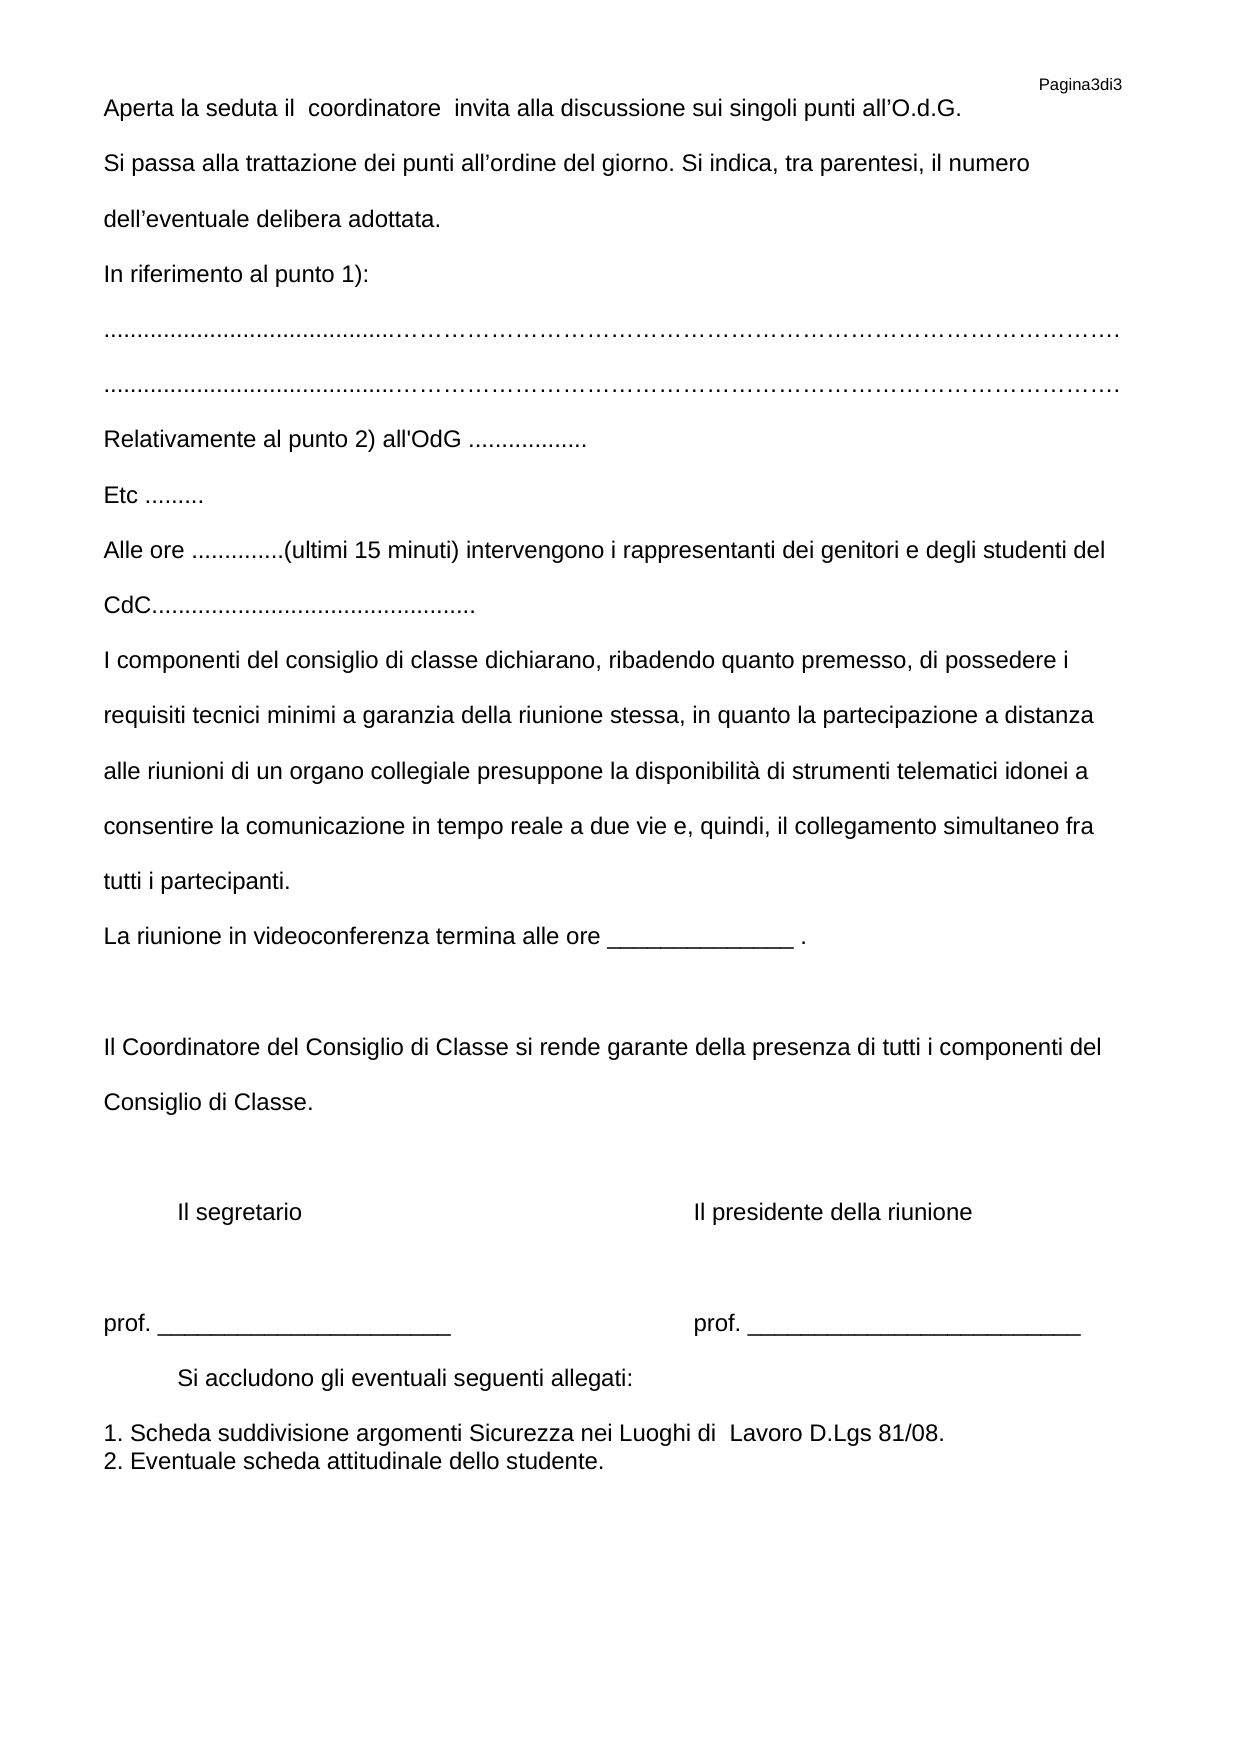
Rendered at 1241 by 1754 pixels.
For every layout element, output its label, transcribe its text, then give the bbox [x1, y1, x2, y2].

text Si accludono gli eventuali seguenti allegati: [103, 1364, 1122, 1392]
text Il segretario Il presidente della riunione [103, 1198, 1122, 1226]
text Si passa alla trattazione dei punti all’ordine del giorno. Si indica, tra parentesi, il numero dell’eventuale delibera adottata. [103, 149, 1122, 232]
text Alle ore ..............(ultimi 15 minuti) intervengono i rappresentanti dei genitori e degli studenti del CdC................................................. [103, 536, 1122, 619]
text 1. Scheda suddivisione argomenti Sicurezza nei Luoghi di Lavoro D.Lgs 81/08. [103, 1419, 1122, 1447]
text In riferimento al punto 1): [103, 260, 1122, 287]
text Aperta la seduta il coordinatore invita alla discussione sui singoli punti all’O.d.G. [103, 94, 1122, 122]
text ............................................………………………………………………………………………………. [103, 370, 1122, 398]
text La riunione in videoconferenza termina alle ore ______________ . [103, 922, 1122, 950]
text Etc ......... [103, 481, 1122, 508]
text 2. Eventuale scheda attitudinale dello studente. [103, 1447, 1122, 1474]
text prof. ______________________ prof. _________________________ [103, 1309, 1122, 1336]
text Il Coordinatore del Consiglio di Classe si rende garante della presenza di tutti i componenti del Consiglio di Classe. [103, 1033, 1122, 1116]
text Relativamente al punto 2) all'OdG .................. [103, 425, 1122, 453]
text I componenti del consiglio di classe dichiarano, ribadendo quanto premesso, di possedere i requisiti tecnici minimi a garanzia della riunione stessa, in quanto la partecipazione a distanza alle riunioni di un organo collegiale presuppone la disponibilità di strumenti telematici idonei a consentire la comunicazione in tempo reale a due vie e, quindi, il collegamento simultaneo fra tutti i partecipanti. [103, 646, 1122, 895]
text ............................................………………………………………………………………………………. [103, 315, 1122, 343]
